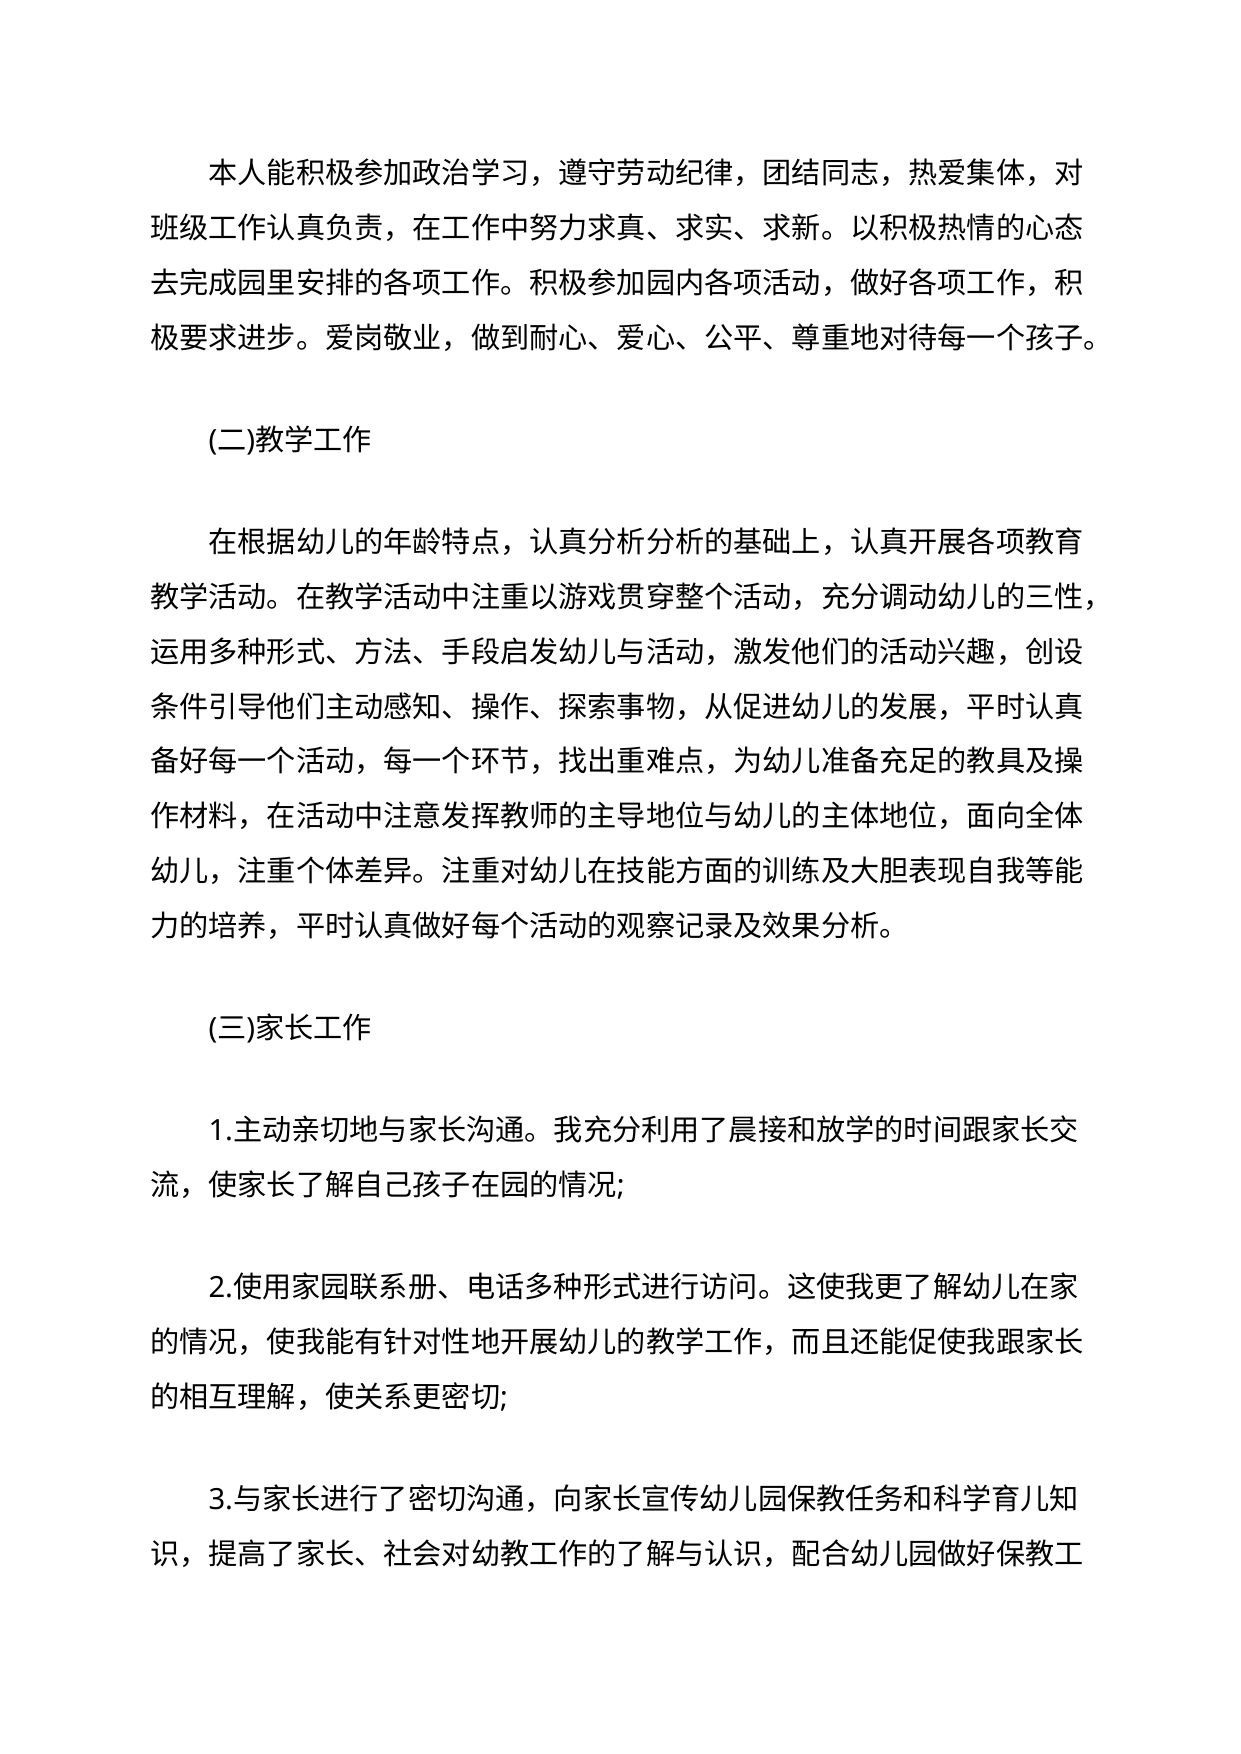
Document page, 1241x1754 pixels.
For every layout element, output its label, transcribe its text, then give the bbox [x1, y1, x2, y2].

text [150, 1475, 1090, 1573]
text (二)教学工作 [150, 416, 1090, 459]
text 在根据幼儿的年龄特点，认真分析分析的基础上，认真开展各项教育教学活动。在教学活动中注重以游戏贯穿整个活动，充分调动幼儿的三性，运用多种形式、方法、手段启发幼儿与活动，激发他们的活动兴趣，创设条件引导他们主动感知、操作、探索事物，从促进幼儿的发展，平时认真备好每一个活动，每一个环节，找出重难点，为幼儿准备充足的教具及操作材料，在活动中注意发挥教师的主导地位与幼儿的主体地位，面向全体幼儿，注重个体差异。注重对幼儿在技能方面的训练及大胆表现自我等能力的培养，平时认真做好每个活动的观察记录及效果分析。 [150, 518, 1090, 945]
text 1.主动亲切地与家长沟通。我充分利用了晨接和放学的时间跟家长交流，使家长了解自己孩子在园的情况; [150, 1106, 1090, 1204]
text 本人能积极参加政治学习，遵守劳动纪律，团结同志，热爱集体，对班级工作认真负责，在工作中努力求真、求实、求新。以积极热情的心态去完成园里安排的各项工作。积极参加园内各项活动，做好各项工作，积极要求进步。爱岗敬业，做到耐心、爱心、公平、尊重地对待每一个孩子。 [150, 150, 1090, 357]
text 2.使用家园联系册、电话多种形式进行访问。这使我更了解幼儿在家的情况，使我能有针对性地开展幼儿的教学工作，而且还能促使我跟家长的相互理解，使关系更密切; [150, 1263, 1090, 1416]
text (三)家长工作 [150, 1004, 1090, 1047]
